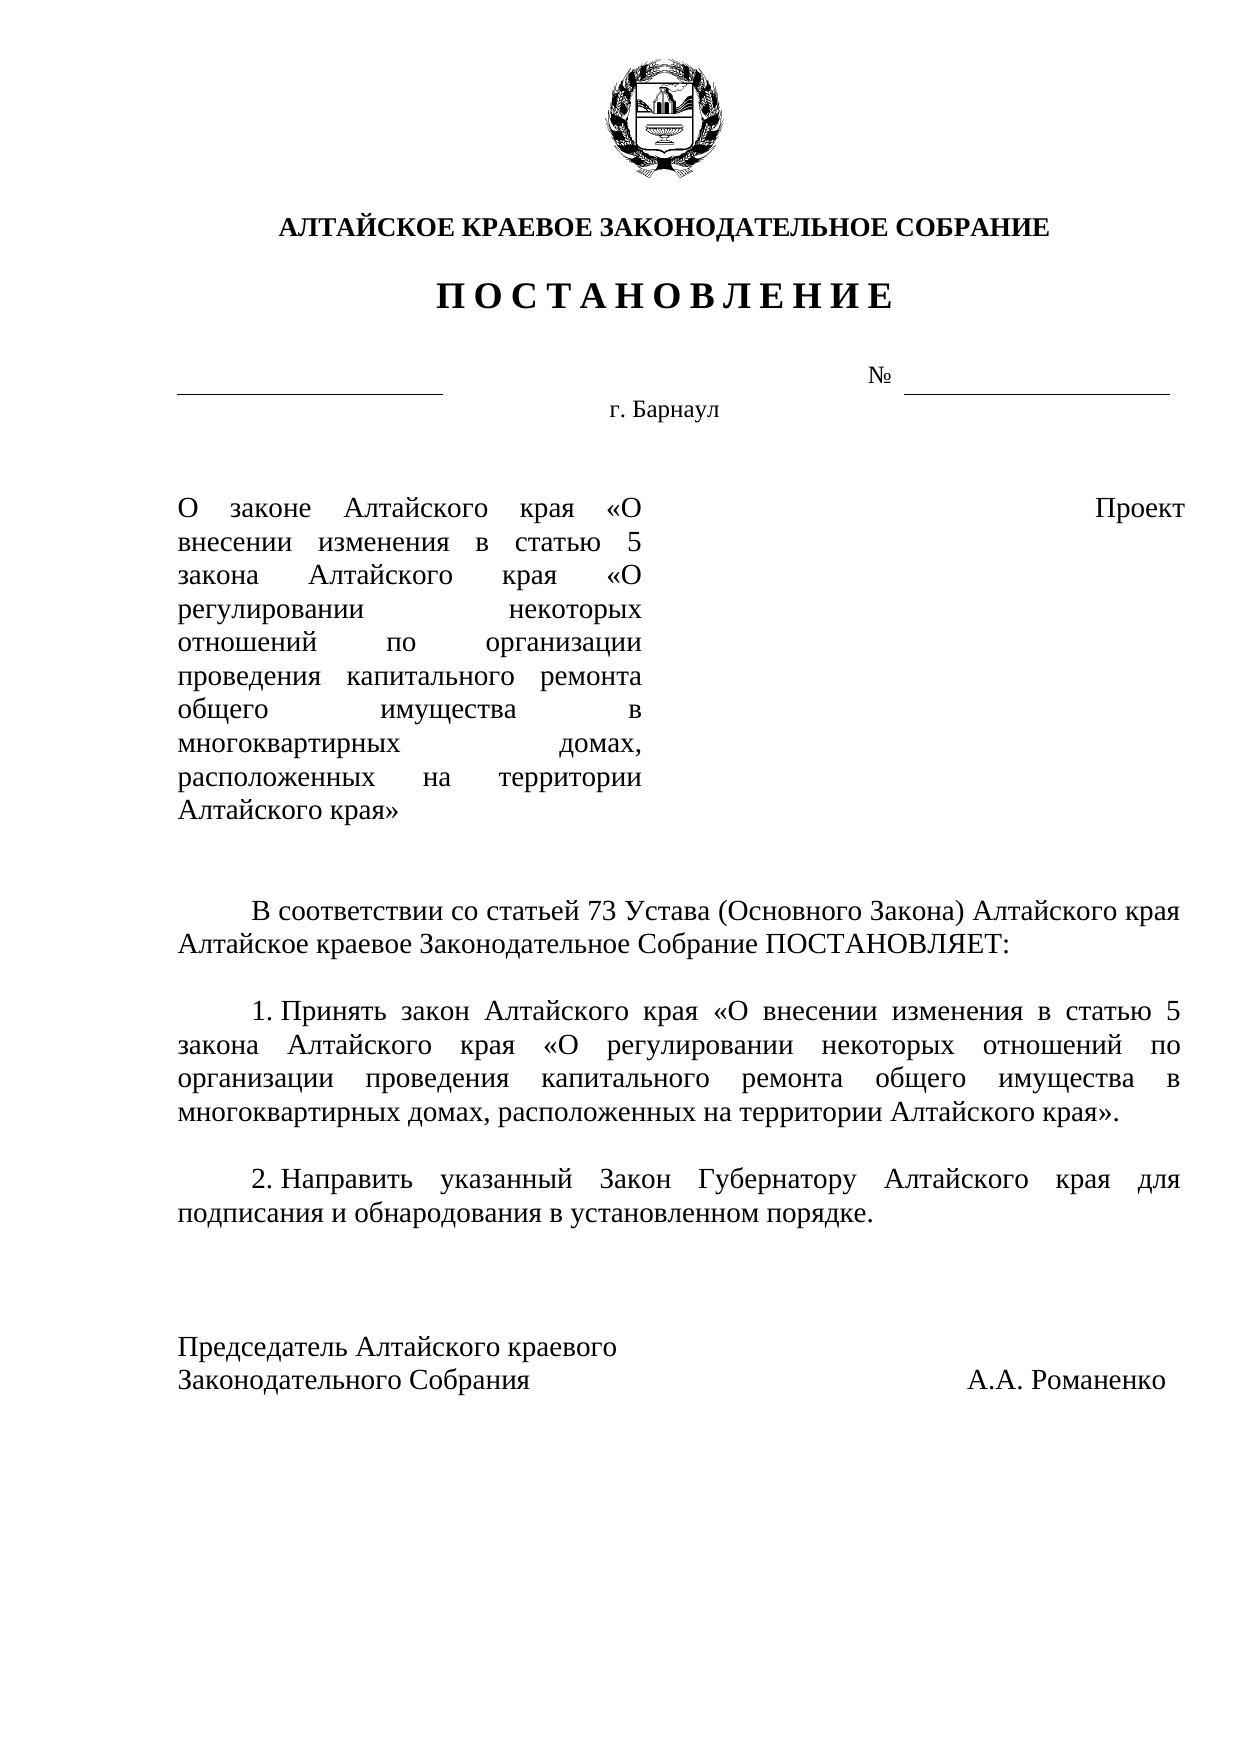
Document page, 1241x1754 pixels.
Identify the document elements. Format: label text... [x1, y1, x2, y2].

table_header О законе Алтайского края «О внесении изменения в статью 5 закона Алтайского края «О регулировании некоторых отношений по организации проведения капитального ремонта общего имущества в многоквартирных домах, расположенных на территории Алтайского края» [166, 490, 653, 826]
list Направить указанный Закон Губернатору Алтайского края для подписания и обнародования в установленном порядке. [177, 1161, 1181, 1228]
table_header Проект [653, 490, 1196, 826]
text В соответствии со статьей 73 Устава (Основного Закона) Алтайского края Алтайское краевое Законодательное Собрание ПОСТАНОВЛЯЕТ: [177, 893, 1181, 960]
table_header Председатель Алтайского краевого Законодательного Собрания [151, 1329, 901, 1396]
table_header А.А. Романенко [901, 1329, 1200, 1396]
list Принять закон Алтайского края «О внесении изменения в статью 5 закона Алтайского края «О регулировании некоторых отношений по организации проведения капитального ремонта общего имущества в многоквартирных домах, расположенных на территории Алтайского края». [177, 993, 1181, 1128]
